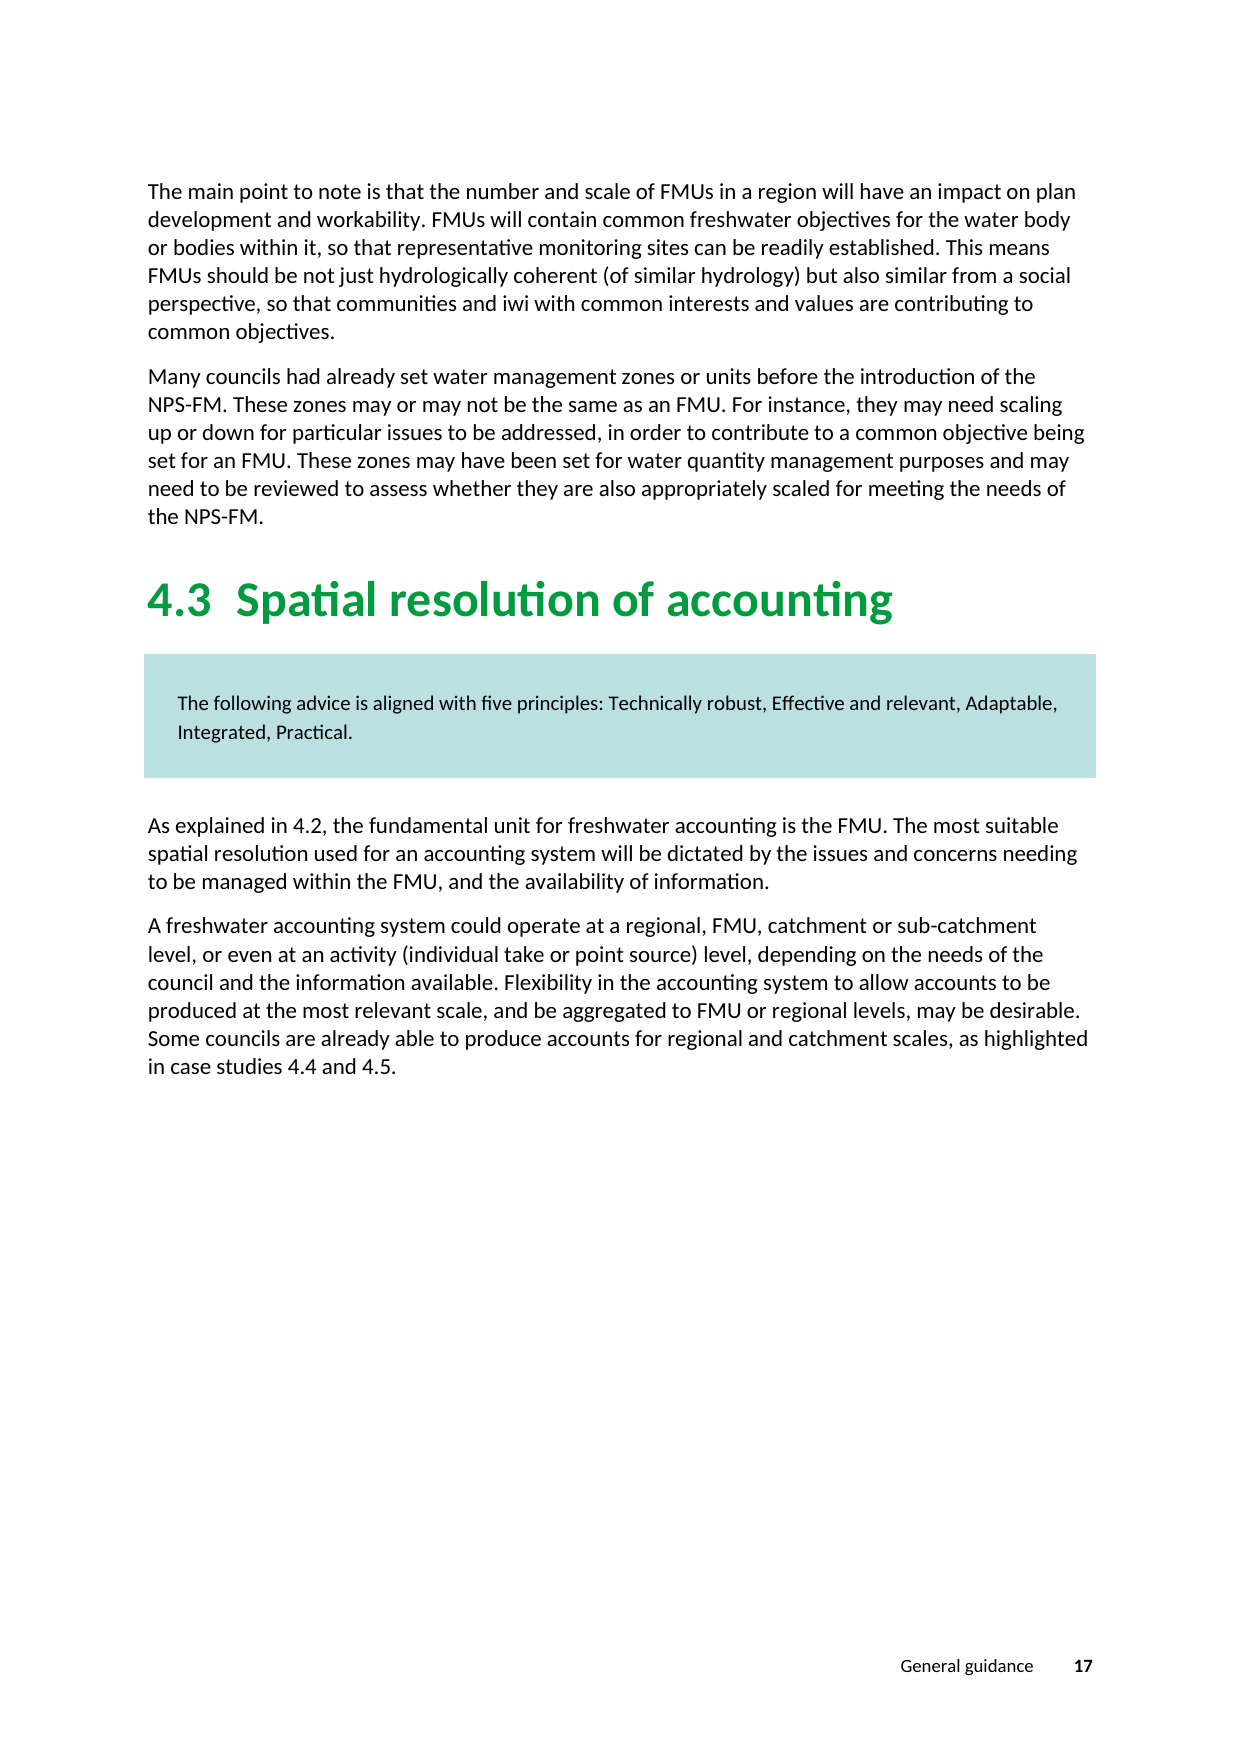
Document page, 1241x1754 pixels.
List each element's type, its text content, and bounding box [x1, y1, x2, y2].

text As explained in 4.2, the fundamental unit for freshwater accounting is the FMU. The most suitable spatial resolution used for an accounting system will be dictated by the issues and concerns needing to be managed within the FMU, and the availability of information. [148, 811, 1092, 895]
text A freshwater accounting system could operate at a regional, FMU, catchment or sub-catchment level, or even at an activity (individual take or point source) level, depending on the needs of the council and the information available. Flexibility in the accounting system to allow accounts to be produced at the most relevant scale, and be aggregated to FMU or regional levels, may be desirable. Some councils are already able to produce accounts for regional and catchment scales, as highlighted in case studies 4.4 and 4.5. [148, 912, 1092, 1080]
subtitle 4.3 Spatial resolution of accounting [148, 568, 1092, 629]
text The following advice is aligned with five principles: Technically robust, Effective and relevant, Adaptable, Integrated, Practical. [146, 655, 1094, 776]
text Many councils had already set water management zones or units before the introduction of the NPS-FM. These zones may or may not be the same as an FMU. For instance, they may need scaling up or down for particular issues to be addressed, in order to contribute to a common objective being set for an FMU. These zones may have been set for water quantity management purposes and may need to be reviewed to assess whether they are also appropriately scaled for meeting the needs of the NPS-FM. [148, 362, 1092, 530]
text The main point to note is that the number and scale of FMUs in a region will have an impact on plan development and workability. FMUs will contain common freshwater objectives for the water body or bodies within it, so that representative monitoring sites can be readily established. This means FMUs should be not just hydrologically coherent (of similar hydrology) but also similar from a social perspective, so that communities and iwi with common interests and values are contributing to common objectives. [148, 177, 1092, 345]
